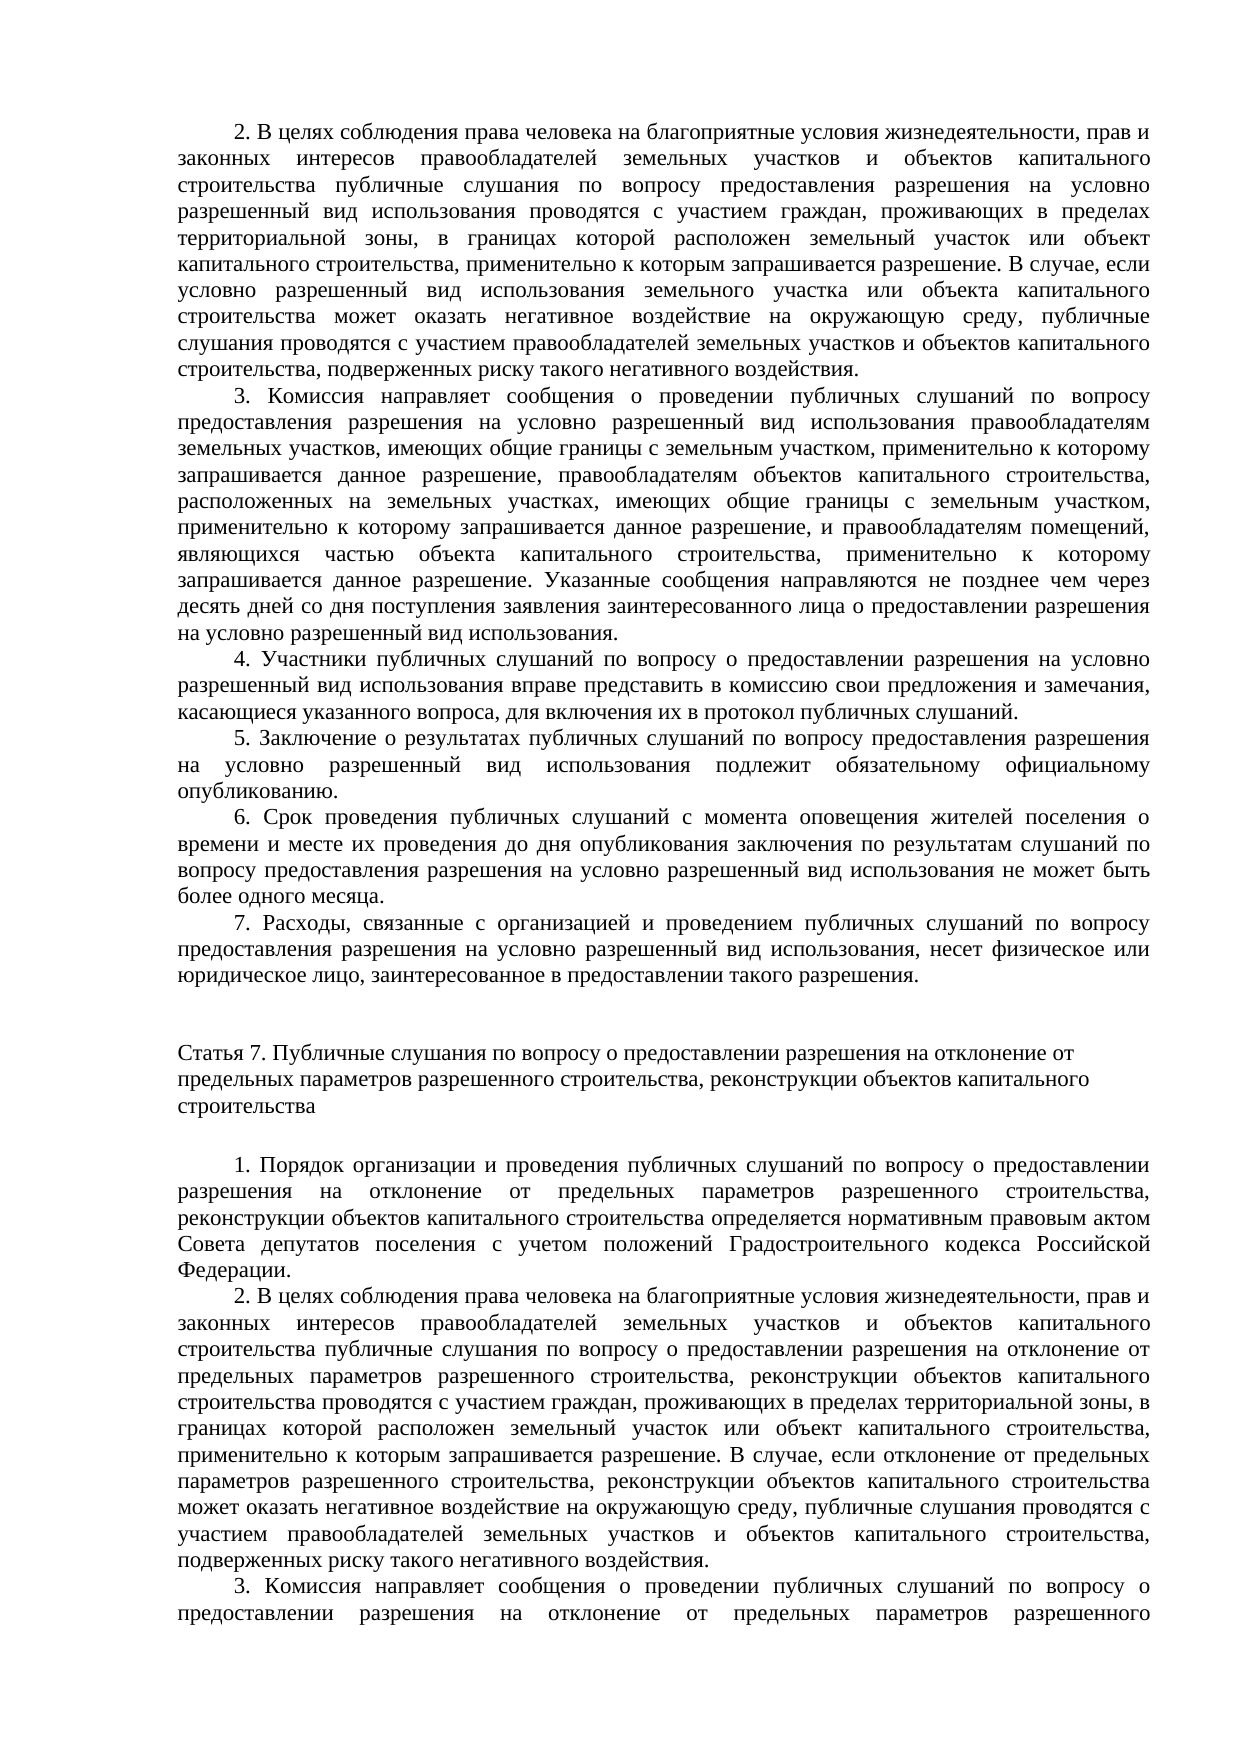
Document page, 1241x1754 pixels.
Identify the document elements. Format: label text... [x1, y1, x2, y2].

subtitle Статья 7. Публичные слушания по вопросу о предоставлении разрешения на отклонение от предельных параметров разрешенного строительства, реконструкции объектов капитального строительства [177, 1039, 1152, 1118]
text 1. Порядок организации и проведения публичных слушаний по вопросу о предоставлении разрешения на отклонение от предельных параметров разрешенного строительства, реконструкции объектов капитального строительства определяется нормативным правовым актом Совета депутатов поселения с учетом положений Градостроительного кодекса Российской Федерации. [177, 1151, 1152, 1283]
text 4. Участники публичных слушаний по вопросу о предоставлении разрешения на условно разрешенный вид использования вправе представить в комиссию свои предложения и замечания, касающиеся указанного вопроса, для включения их в протокол публичных слушаний. [177, 645, 1152, 724]
text 6. Срок проведения публичных слушаний с момента оповещения жителей поселения о времени и месте их проведения до дня опубликования заключения по результатам слушаний по вопросу предоставления разрешения на условно разрешенный вид использования не может быть более одного месяца. [177, 803, 1152, 909]
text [177, 1572, 1152, 1625]
text 5. Заключение о результатах публичных слушаний по вопросу предоставления разрешения на условно разрешенный вид использования подлежит обязательному официальному опубликованию. [177, 724, 1152, 803]
text 2. В целях соблюдения права человека на благоприятные условия жизнедеятельности, прав и законных интересов правообладателей земельных участков и объектов капитального строительства публичные слушания по вопросу предоставления разрешения на условно разрешенный вид использования проводятся с участием граждан, проживающих в пределах территориальной зоны, в границах которой расположен земельный участок или объект капитального строительства, применительно к которым запрашивается разрешение. В случае, если условно разрешенный вид использования земельного участка или объекта капитального строительства может оказать негативное воздействие на окружающую среду, публичные слушания проводятся с участием правообладателей земельных участков и объектов капитального строительства, подверженных риску такого негативного воздействия. [177, 118, 1152, 382]
text 3. Комиссия направляет сообщения о проведении публичных слушаний по вопросу предоставления разрешения на условно разрешенный вид использования правообладателям земельных участков, имеющих общие границы с земельным участком, применительно к которому запрашивается данное разрешение, правообладателям объектов капитального строительства, расположенных на земельных участках, имеющих общие границы с земельным участком, применительно к которому запрашивается данное разрешение, и правообладателям помещений, являющихся частью объекта капитального строительства, применительно к которому запрашивается данное разрешение. Указанные сообщения направляются не позднее чем через десять дней со дня поступления заявления заинтересованного лица о предоставлении разрешения на условно разрешенный вид использования. [177, 382, 1152, 645]
text 7. Расходы, связанные с организацией и проведением публичных слушаний по вопросу предоставления разрешения на условно разрешенный вид использования, несет физическое или юридическое лицо, заинтересованное в предоставлении такого разрешения. [177, 909, 1152, 988]
text 2. В целях соблюдения права человека на благоприятные условия жизнедеятельности, прав и законных интересов правообладателей земельных участков и объектов капитального строительства публичные слушания по вопросу о предоставлении разрешения на отклонение от предельных параметров разрешенного строительства, реконструкции объектов капитального строительства проводятся с участием граждан, проживающих в пределах территориальной зоны, в границах которой расположен земельный участок или объект капитального строительства, применительно к которым запрашивается разрешение. В случае, если отклонение от предельных параметров разрешенного строительства, реконструкции объектов капитального строительства может оказать негативное воздействие на окружающую среду, публичные слушания проводятся с участием правообладателей земельных участков и объектов капитального строительства, подверженных риску такого негативного воздействия. [177, 1283, 1152, 1572]
